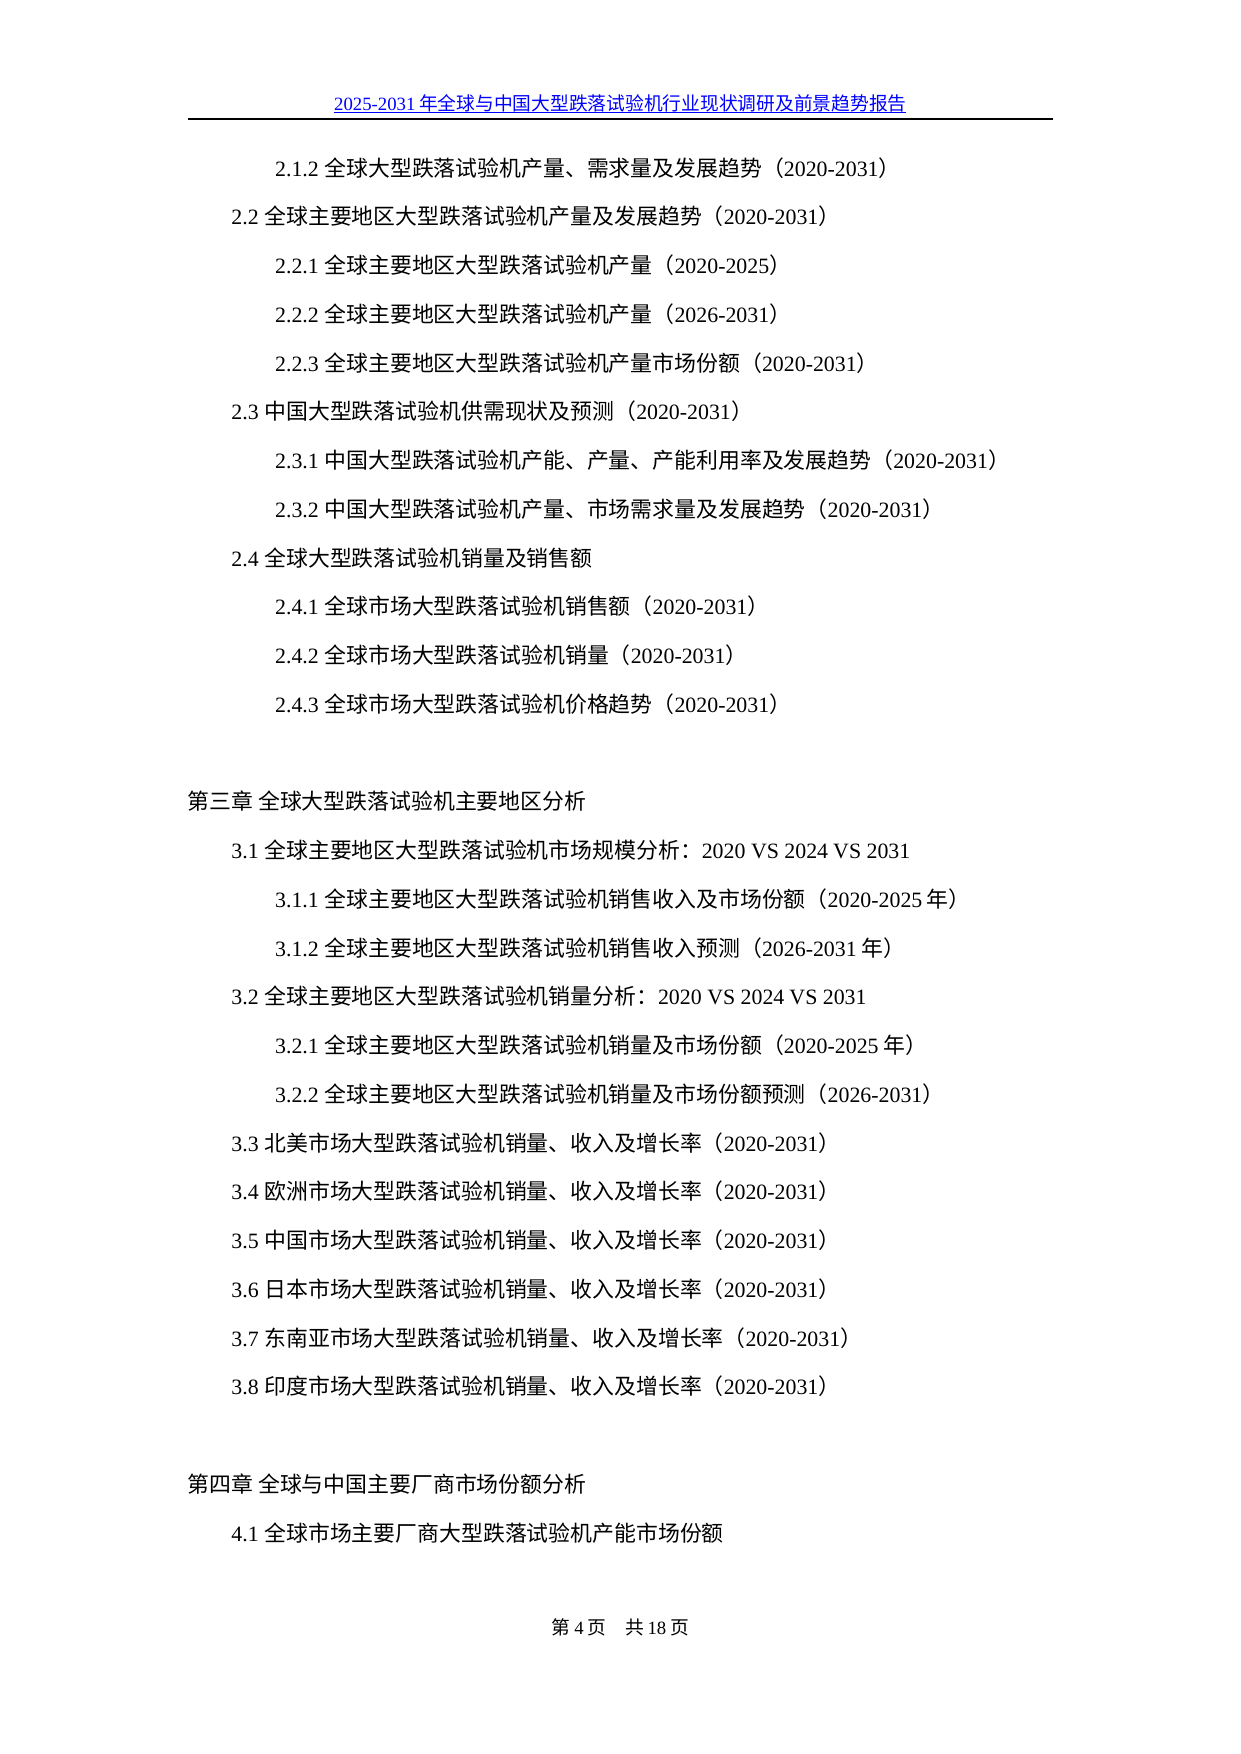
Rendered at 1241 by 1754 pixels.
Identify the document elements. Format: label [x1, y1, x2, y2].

text [187, 150, 1053, 1548]
